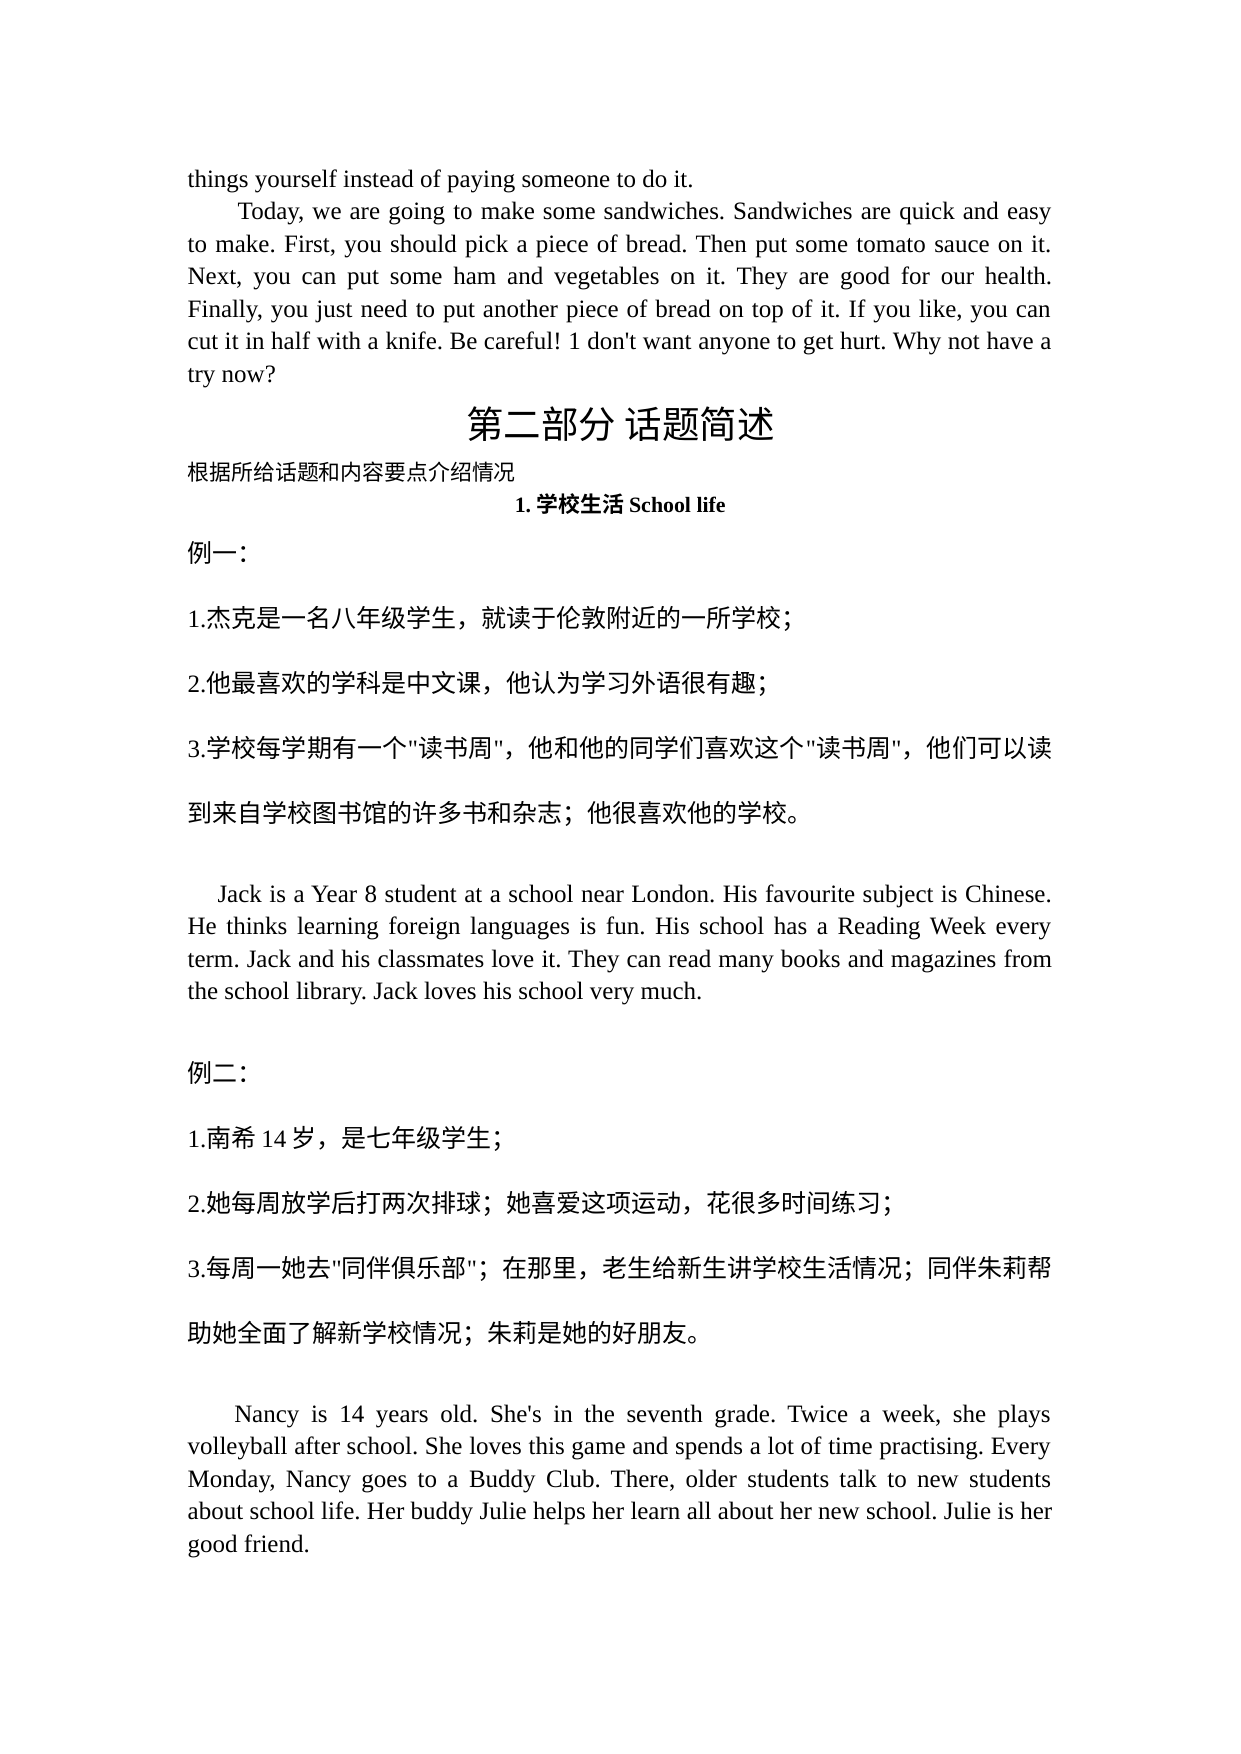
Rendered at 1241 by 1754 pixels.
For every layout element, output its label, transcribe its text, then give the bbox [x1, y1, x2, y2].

text 例二： [187, 1039, 1053, 1104]
text 3.每周一她去"同伴俱乐部"；在那里，老生给新生讲学校生活情况；同伴朱莉帮助她全面了解新学校情况；朱莉是她的好朋友。 [187, 1234, 1053, 1364]
text 3.学校每学期有一个"读书周"，他和他的同学们喜欢这个"读书周"，他们可以读到来自学校图书馆的许多书和杂志；他很喜欢他的学校。 [187, 714, 1053, 844]
text 1.杰克是一名八年级学生，就读于伦敦附近的一所学校； [187, 584, 1053, 649]
text 2.她每周放学后打两次排球；她喜爱这项运动，花很多时间练习； [187, 1169, 1053, 1234]
text Nancy is 14 years old. She's in the seventh grade. Twice a week, she plays volleyball after school. She loves this game and spends a lot of time practising. Every Monday, Nancy goes to a Buddy Club. There, older students talk to new students about school life. Her buddy Julie helps her learn all about her new school. Julie is her good friend. [187, 1397, 1053, 1559]
text 1.南希14岁，是七年级学生； [187, 1104, 1053, 1169]
text 2.他最喜欢的学科是中文课，他认为学习外语很有趣； [187, 649, 1053, 714]
text 1. 学校生活 School life [187, 487, 1053, 519]
text 根据所给话题和内容要点介绍情况 [187, 454, 1053, 487]
text Jack is a Year 8 student at a school near London. His favourite subject is Chinese. He thinks learning foreign languages is fun. His school has a Reading Week every term. Jack and his classmates love it. They can read many books and magazines from the school library. Jack loves his school very much. [187, 877, 1053, 1007]
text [187, 162, 1053, 194]
text Today, we are going to make some sandwiches. Sandwiches are quick and easy to make. First, you should pick a piece of bread. Then put some tomato sauce on it. Next, you can put some ham and vegetables on it. They are good for our health. Finally, you just need to put another piece of bread on top of it. If you like, you can cut it in half with a knife. Be careful! 1 don't want anyone to get hurt. Why not have a try now? [187, 194, 1053, 389]
text 第二部分 话题简述 [187, 389, 1053, 454]
text 例一： [187, 519, 1053, 584]
